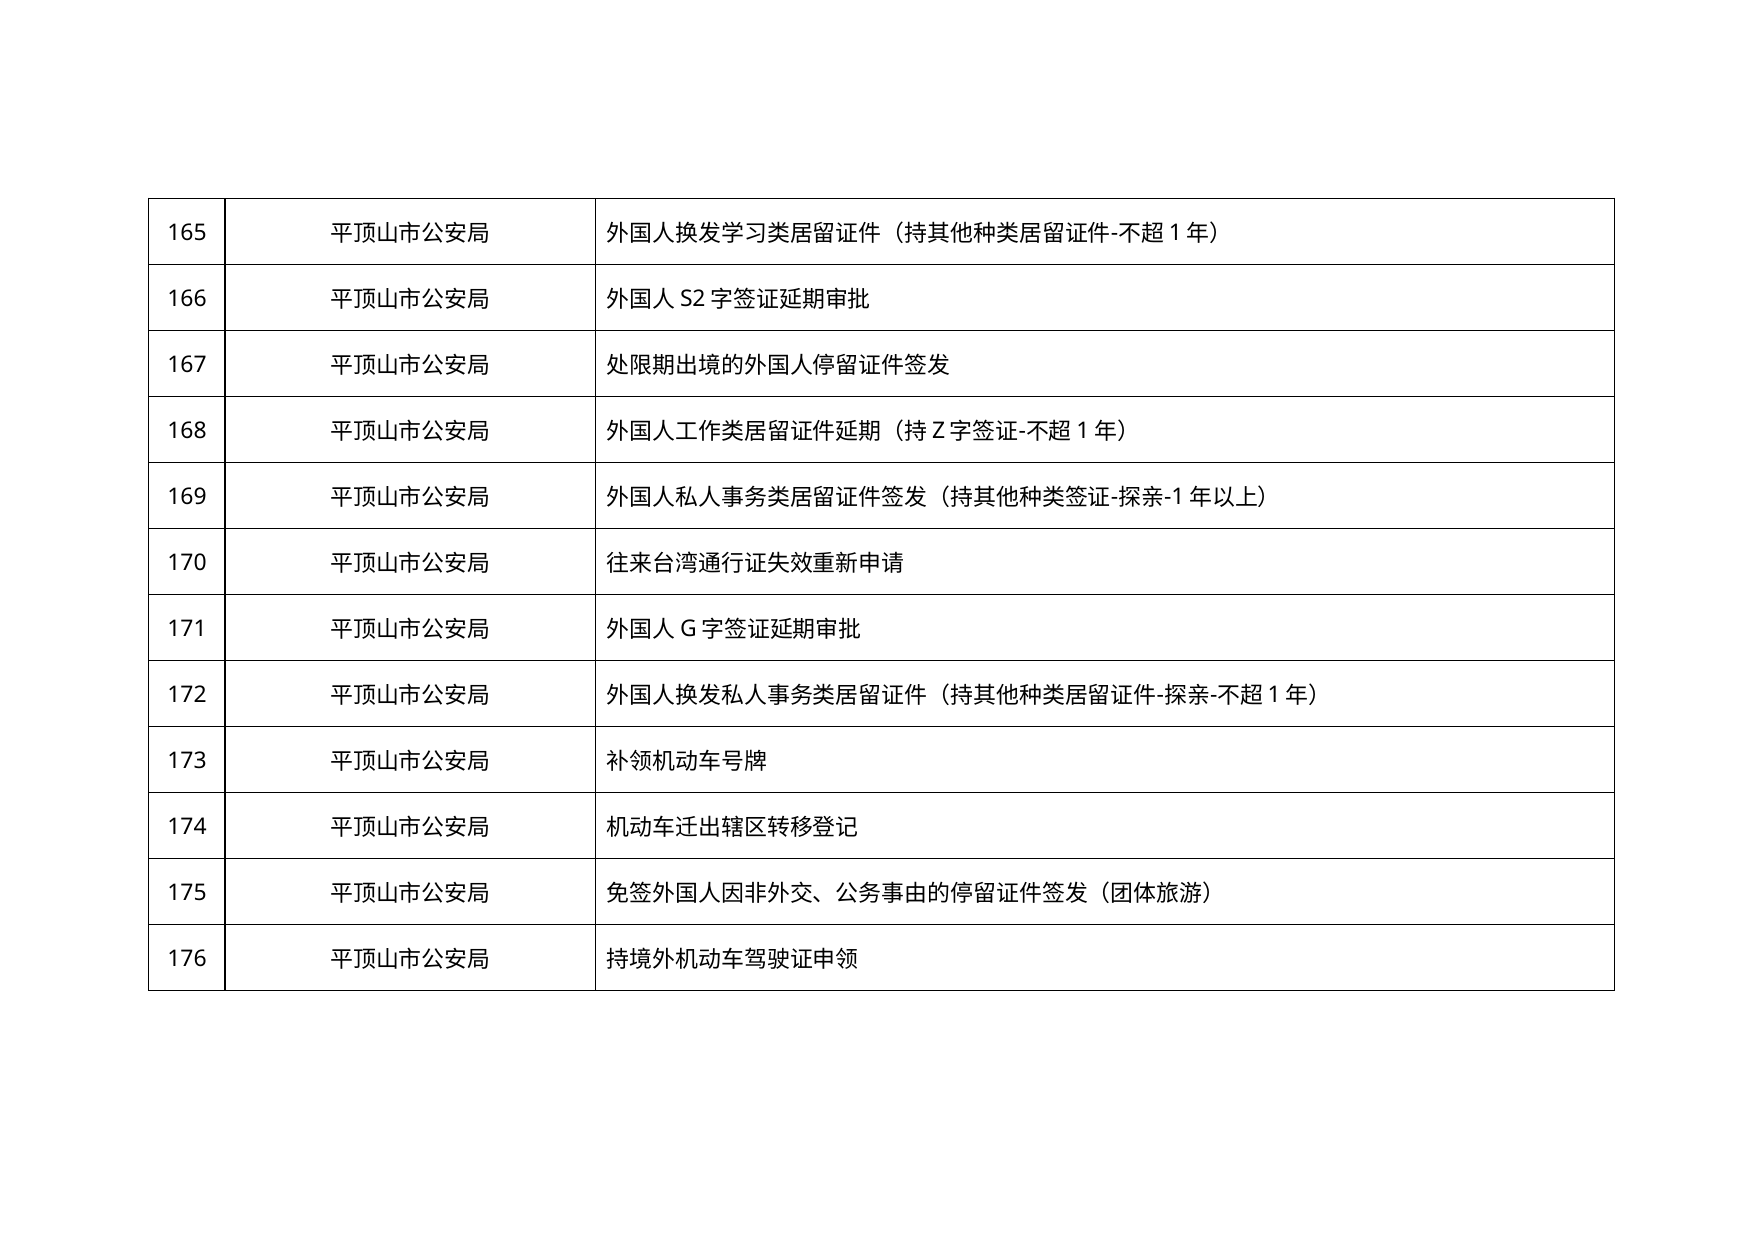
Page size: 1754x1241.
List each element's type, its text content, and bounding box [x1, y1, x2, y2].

table_cell 外国人换发私人事务类居留证件（持其他种类居留证件-探亲-不超1年） [596, 661, 1614, 726]
table_cell 平顶山市公安局 [226, 595, 595, 660]
table_cell 175 [149, 859, 224, 924]
table_cell 176 [149, 925, 224, 990]
table_cell 平顶山市公安局 [226, 199, 595, 264]
table_cell 持境外机动车驾驶证申领 [596, 925, 1614, 990]
table_cell 平顶山市公安局 [226, 265, 595, 330]
table_cell 166 [149, 265, 224, 330]
table_cell 173 [149, 727, 224, 792]
table_cell 169 [149, 463, 224, 528]
table_cell 外国人换发学习类居留证件（持其他种类居留证件-不超1年） [596, 199, 1614, 264]
table_cell 免签外国人因非外交、公务事由的停留证件签发（团体旅游） [596, 859, 1614, 924]
table_cell 平顶山市公安局 [226, 661, 595, 726]
table_cell 平顶山市公安局 [226, 925, 595, 990]
table_cell 往来台湾通行证失效重新申请 [596, 529, 1614, 594]
table_cell 补领机动车号牌 [596, 727, 1614, 792]
table_cell 174 [149, 793, 224, 858]
table_cell 外国人G字签证延期审批 [596, 595, 1614, 660]
table_cell 平顶山市公安局 [226, 793, 595, 858]
table_cell 外国人S2字签证延期审批 [596, 265, 1614, 330]
table_cell 平顶山市公安局 [226, 397, 595, 462]
table_cell 外国人工作类居留证件延期（持Z字签证-不超1年） [596, 397, 1614, 462]
table_cell 平顶山市公安局 [226, 463, 595, 528]
table_cell 处限期出境的外国人停留证件签发 [596, 331, 1614, 396]
table_cell 平顶山市公安局 [226, 331, 595, 396]
table_cell 170 [149, 529, 224, 594]
table_cell 165 [149, 199, 224, 264]
table_cell 外国人私人事务类居留证件签发（持其他种类签证-探亲-1年以上） [596, 463, 1614, 528]
table_cell 168 [149, 397, 224, 462]
table_cell 171 [149, 595, 224, 660]
table_cell 平顶山市公安局 [226, 859, 595, 924]
table_cell 167 [149, 331, 224, 396]
table_cell 平顶山市公安局 [226, 727, 595, 792]
table_cell 机动车迁出辖区转移登记 [596, 793, 1614, 858]
table_cell 平顶山市公安局 [226, 529, 595, 594]
table_cell 172 [149, 661, 224, 726]
